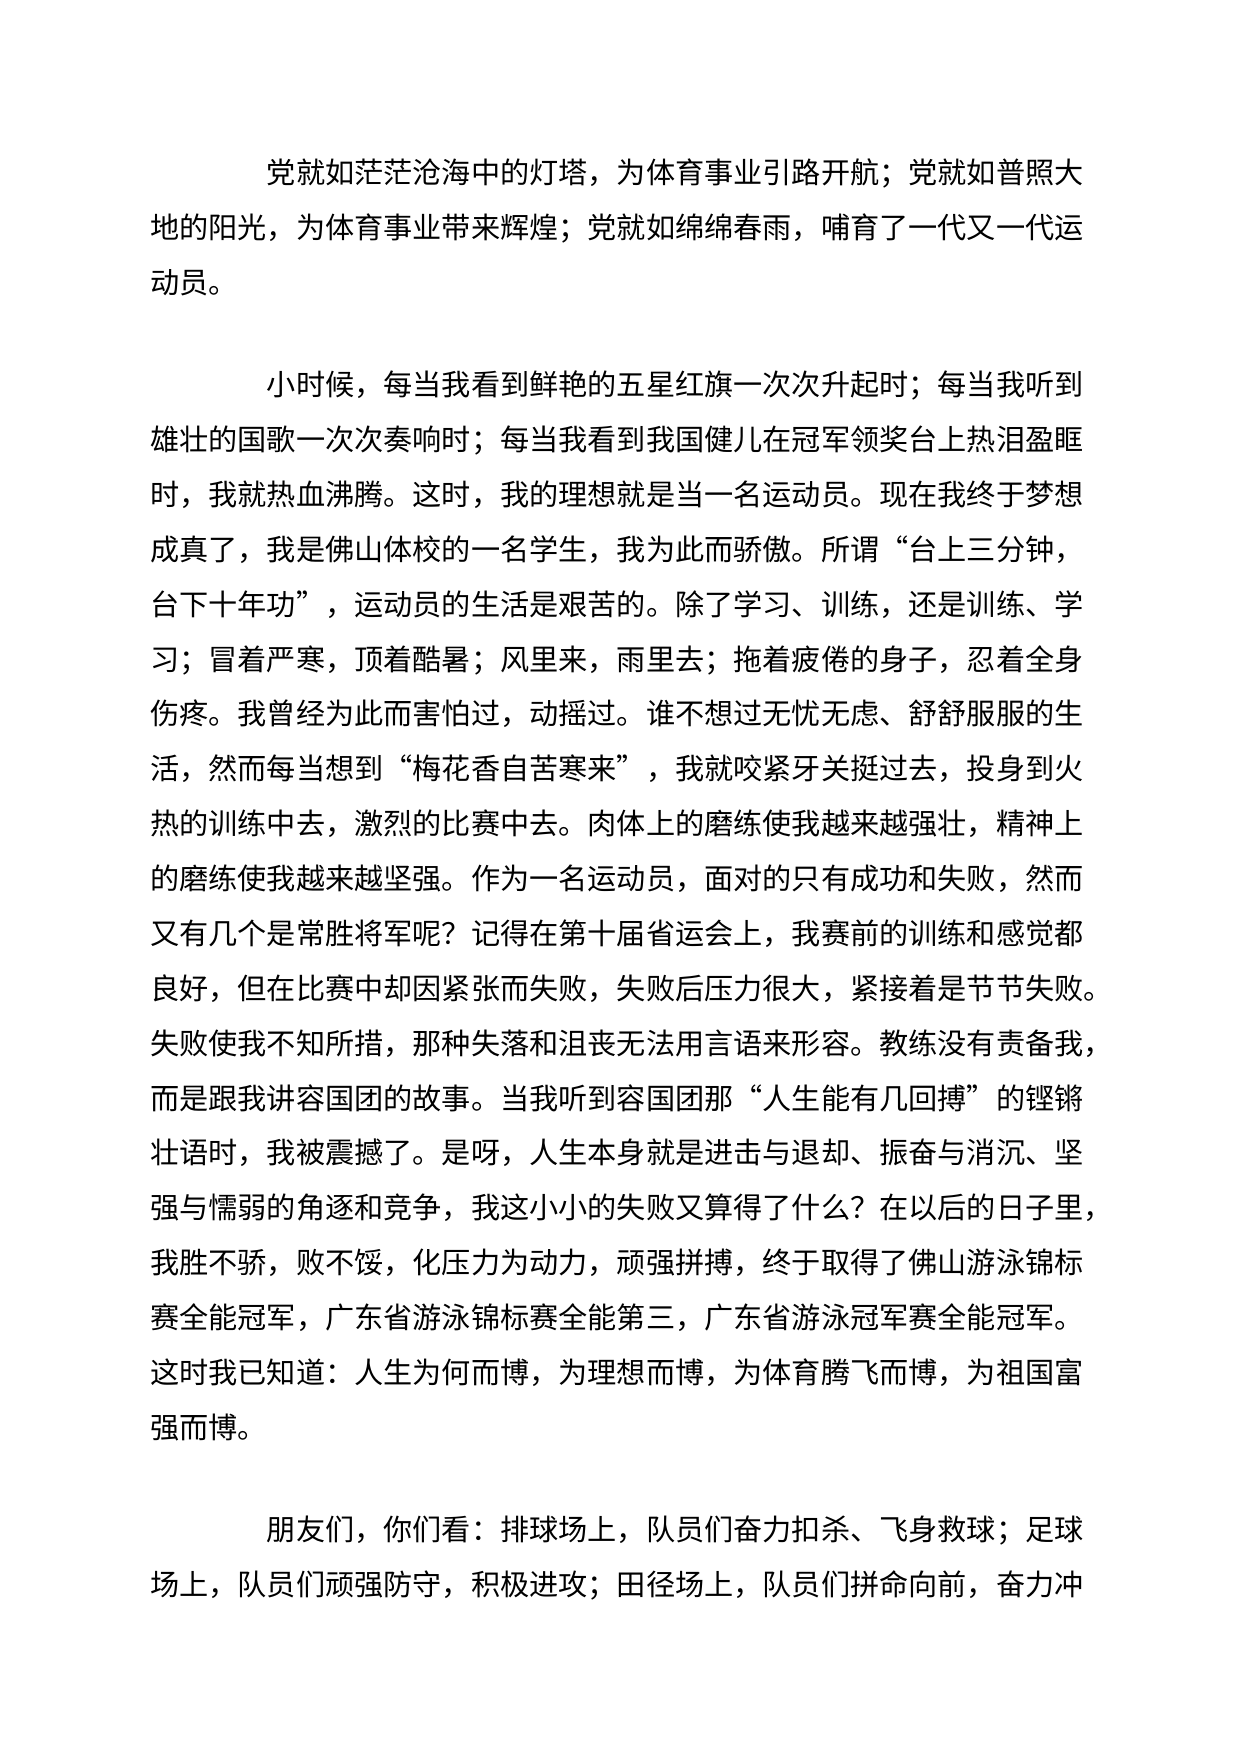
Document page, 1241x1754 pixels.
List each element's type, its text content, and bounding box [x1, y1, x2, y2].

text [150, 1506, 1090, 1603]
text 小时候，每当我看到鲜艳的五星红旗一次次升起时；每当我听到雄壮的国歌一次次奏响时；每当我看到我国健儿在冠军领奖台上热泪盈眶时，我就热血沸腾。这时，我的理想就是当一名运动员。现在我终于梦想成真了，我是佛山体校的一名学生，我为此而骄傲。所谓“台上三分钟，台下十年功”，运动员的生活是艰苦的。除了学习、训练，还是训练、学习；冒着严寒，顶着酷暑；风里来，雨里去；拖着疲倦的身子，忍着全身伤疼。我曾经为此而害怕过，动摇过。谁不想过无忧无虑、舒舒服服的生活，然而每当想到“梅花香自苦寒来”，我就咬紧牙关挺过去，投身到火热的训练中去，激烈的比赛中去。肉体上的磨练使我越来越强壮，精神上的磨练使我越来越坚强。作为一名运动员，面对的只有成功和失败，然而又有几个是常胜将军呢？记得在第十届省运会上，我赛前的训练和感觉都良好，但在比赛中却因紧张而失败，失败后压力很大，紧接着是节节失败。失败使我不知所措，那种失落和沮丧无法用言语来形容。教练没有责备我，而是跟我讲容国团的故事。当我听到容国团那“人生能有几回搏”的铿锵壮语时，我被震撼了。是呀，人生本身就是进击与退却、振奋与消沉、坚强与懦弱的角逐和竞争，我这小小的失败又算得了什么？在以后的日子里，我胜不骄，败不馁，化压力为动力，顽强拼搏，终于取得了佛山游泳锦标赛全能冠军，广东省游泳锦标赛全能第三，广东省游泳冠军赛全能冠军。这时我已知道：人生为何而博，为理想而博，为体育腾飞而博，为祖国富强而博。 [150, 362, 1090, 1447]
text 党就如茫茫沧海中的灯塔，为体育事业引路开航；党就如普照大地的阳光，为体育事业带来辉煌；党就如绵绵春雨，哺育了一代又一代运动员。 [150, 150, 1090, 302]
